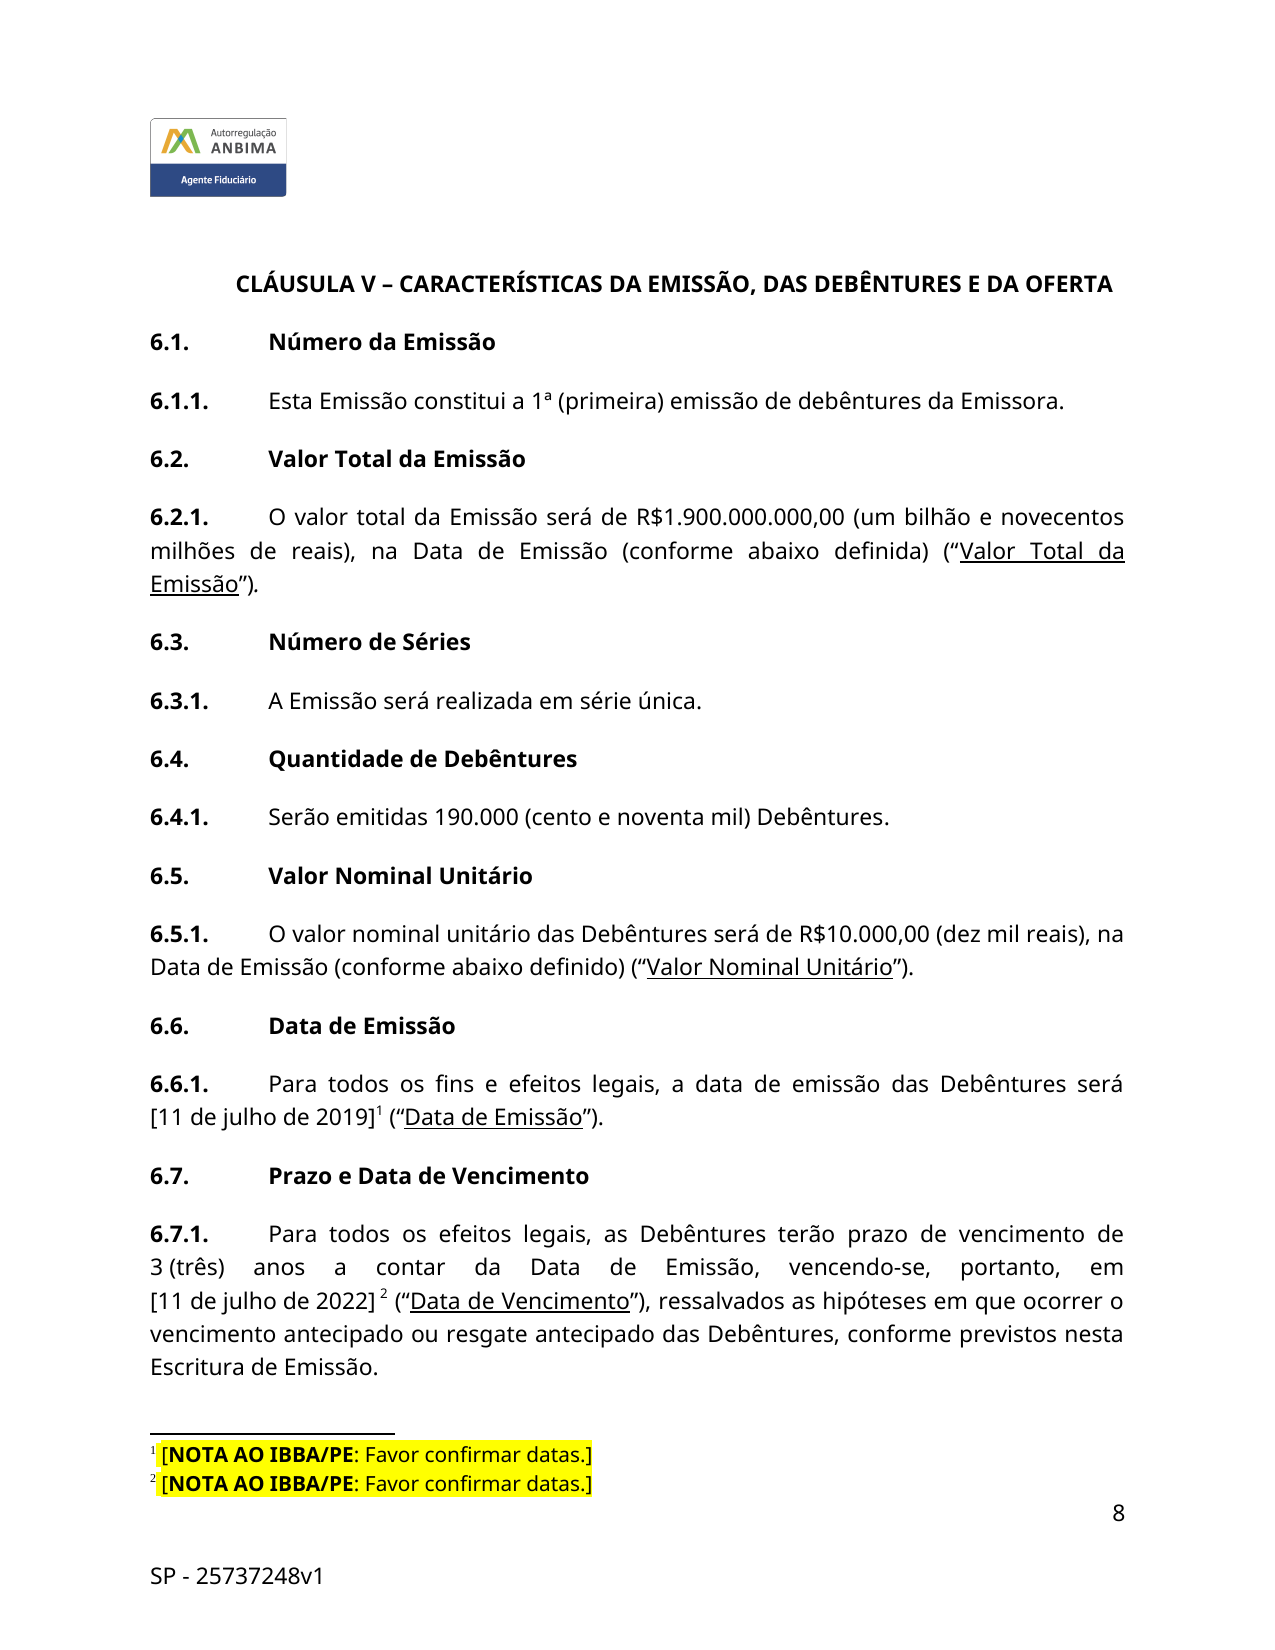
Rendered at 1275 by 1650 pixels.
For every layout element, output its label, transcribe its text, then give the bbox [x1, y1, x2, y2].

list O valor total da Emissão será de R$1.900.000.000,00 (um bilhão e novecentos milhões de reais), na Data de Emissão (conforme abaixo definida) (“Valor Total da Emissão”). [150, 499, 1125, 599]
list Para todos os efeitos legais, as Debêntures terão prazo de vencimento de 3 (três) anos a contar da Data de Emissão, vencendo-se, portanto, em [11 de julho de 2022] (“Data de Vencimento”), ressalvados as hipóteses em que ocorrer o vencimento antecipado ou resgate antecipado das Debêntures, conforme previstos nesta Escritura de Emissão. [150, 1216, 1125, 1382]
list A Emissão será realizada em série única. [150, 682, 1125, 716]
list O valor nominal unitário das Debêntures será de R$10.000,00 (dez mil reais), na Data de Emissão (conforme abaixo definido) (“Valor Nominal Unitário”). [150, 916, 1125, 982]
list Serão emitidas 190.000 (cento e noventa mil) Debêntures. [150, 799, 1125, 832]
list CLÁUSULA V – CARACTERÍSTICAS DA EMISSÃO, DAS DEBÊNTURES E DA OFERTA [150, 266, 1125, 299]
list Prazo e Data de Vencimento [150, 1157, 1125, 1191]
list Data de Emissão [150, 1007, 1125, 1041]
list Número de Séries [150, 624, 1125, 657]
list Esta Emissão constitui a 1ª (primeira) emissão de debêntures da Emissora. [150, 382, 1125, 416]
picture [150, 118, 287, 197]
list Para todos os fins e efeitos legais, a data de emissão das Debêntures será [11 de julho de 2019] (“Data de Emissão”). [150, 1066, 1125, 1132]
list Número da Emissão [150, 324, 1125, 357]
list Quantidade de Debêntures [150, 741, 1125, 774]
list Valor Nominal Unitário [150, 857, 1125, 891]
list Valor Total da Emissão [150, 441, 1125, 474]
